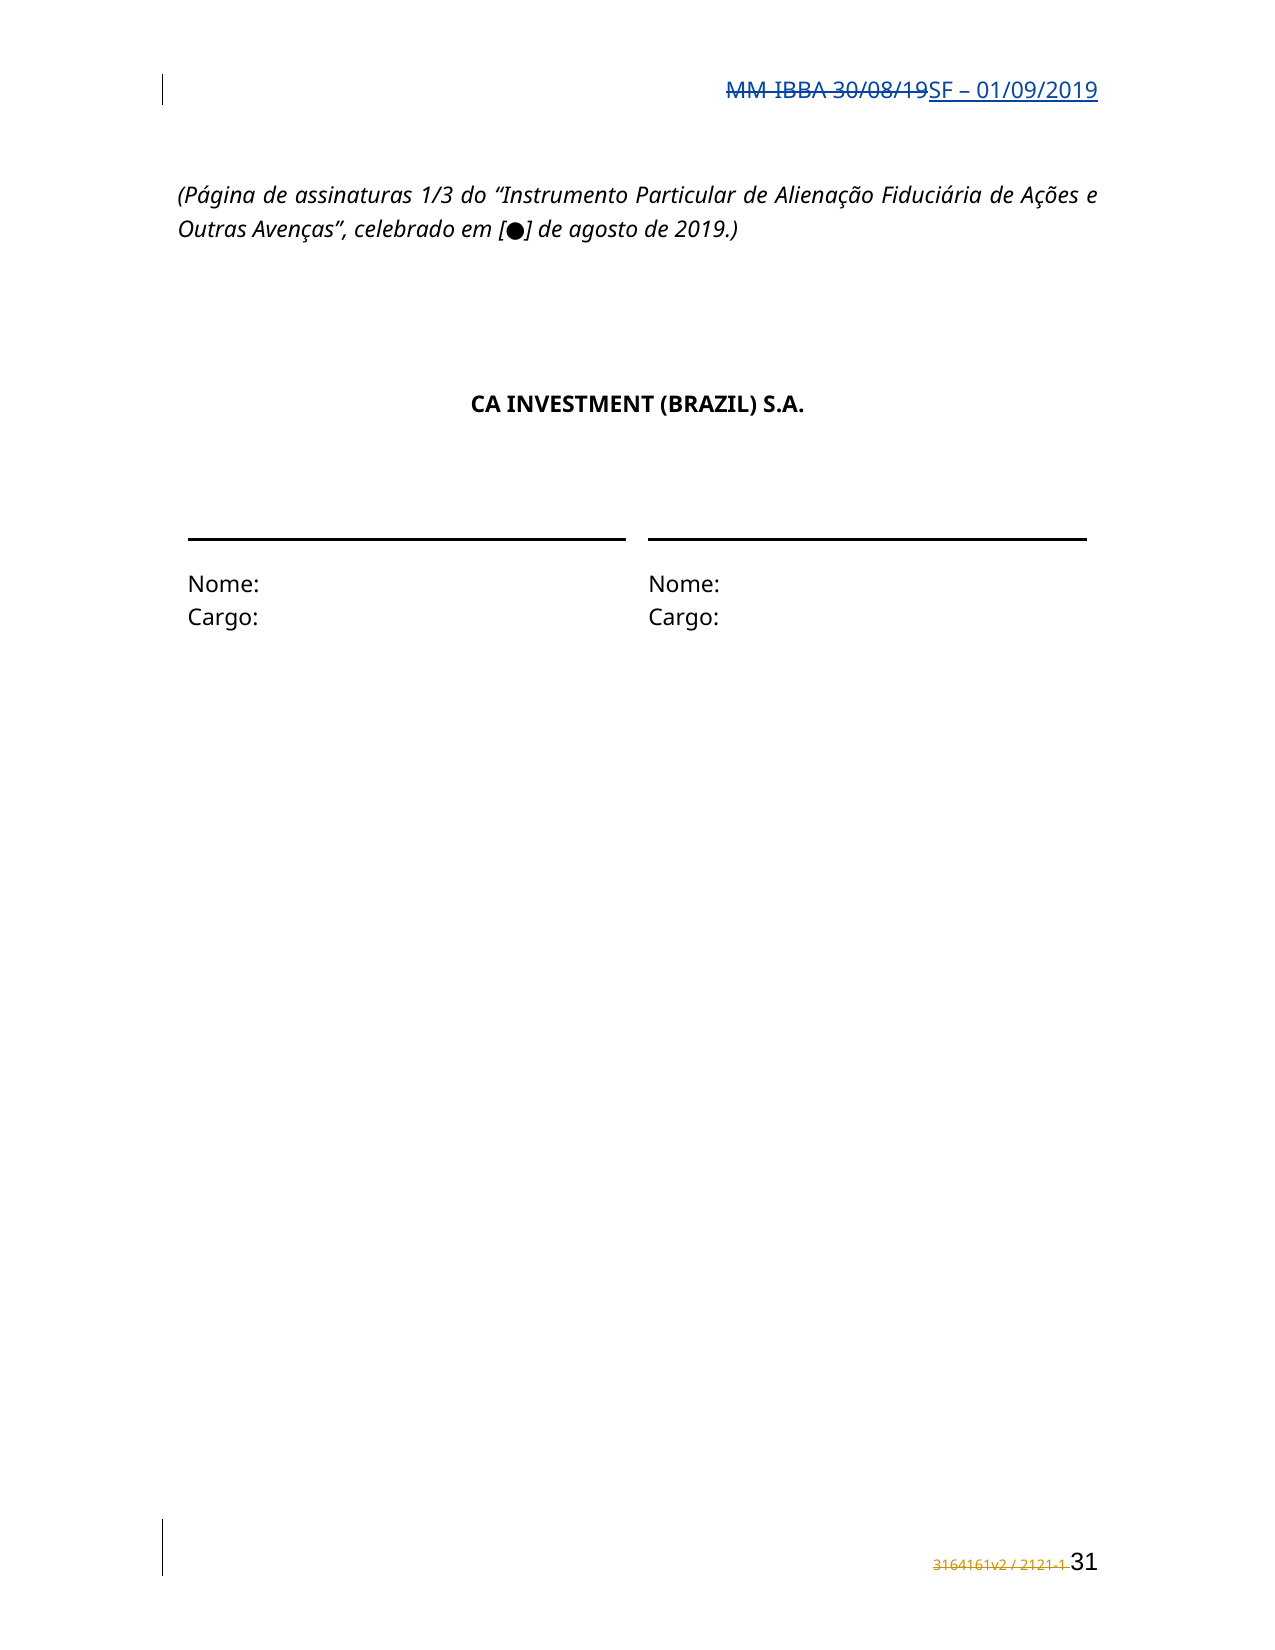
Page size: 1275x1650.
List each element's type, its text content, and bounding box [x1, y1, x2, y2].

table_header Nome: Cargo: [637, 502, 1099, 657]
table_header Nome: Cargo: [176, 502, 637, 657]
text CA INVESTMENT (BRAZIL) S.A. [177, 386, 1098, 419]
text (Página de assinaturas 1/3 do “Instrumento Particular de Alienação Fiduciária de Ações e Outras Avenças”, celebrado em [●] de agosto de 2019.) [177, 177, 1098, 244]
